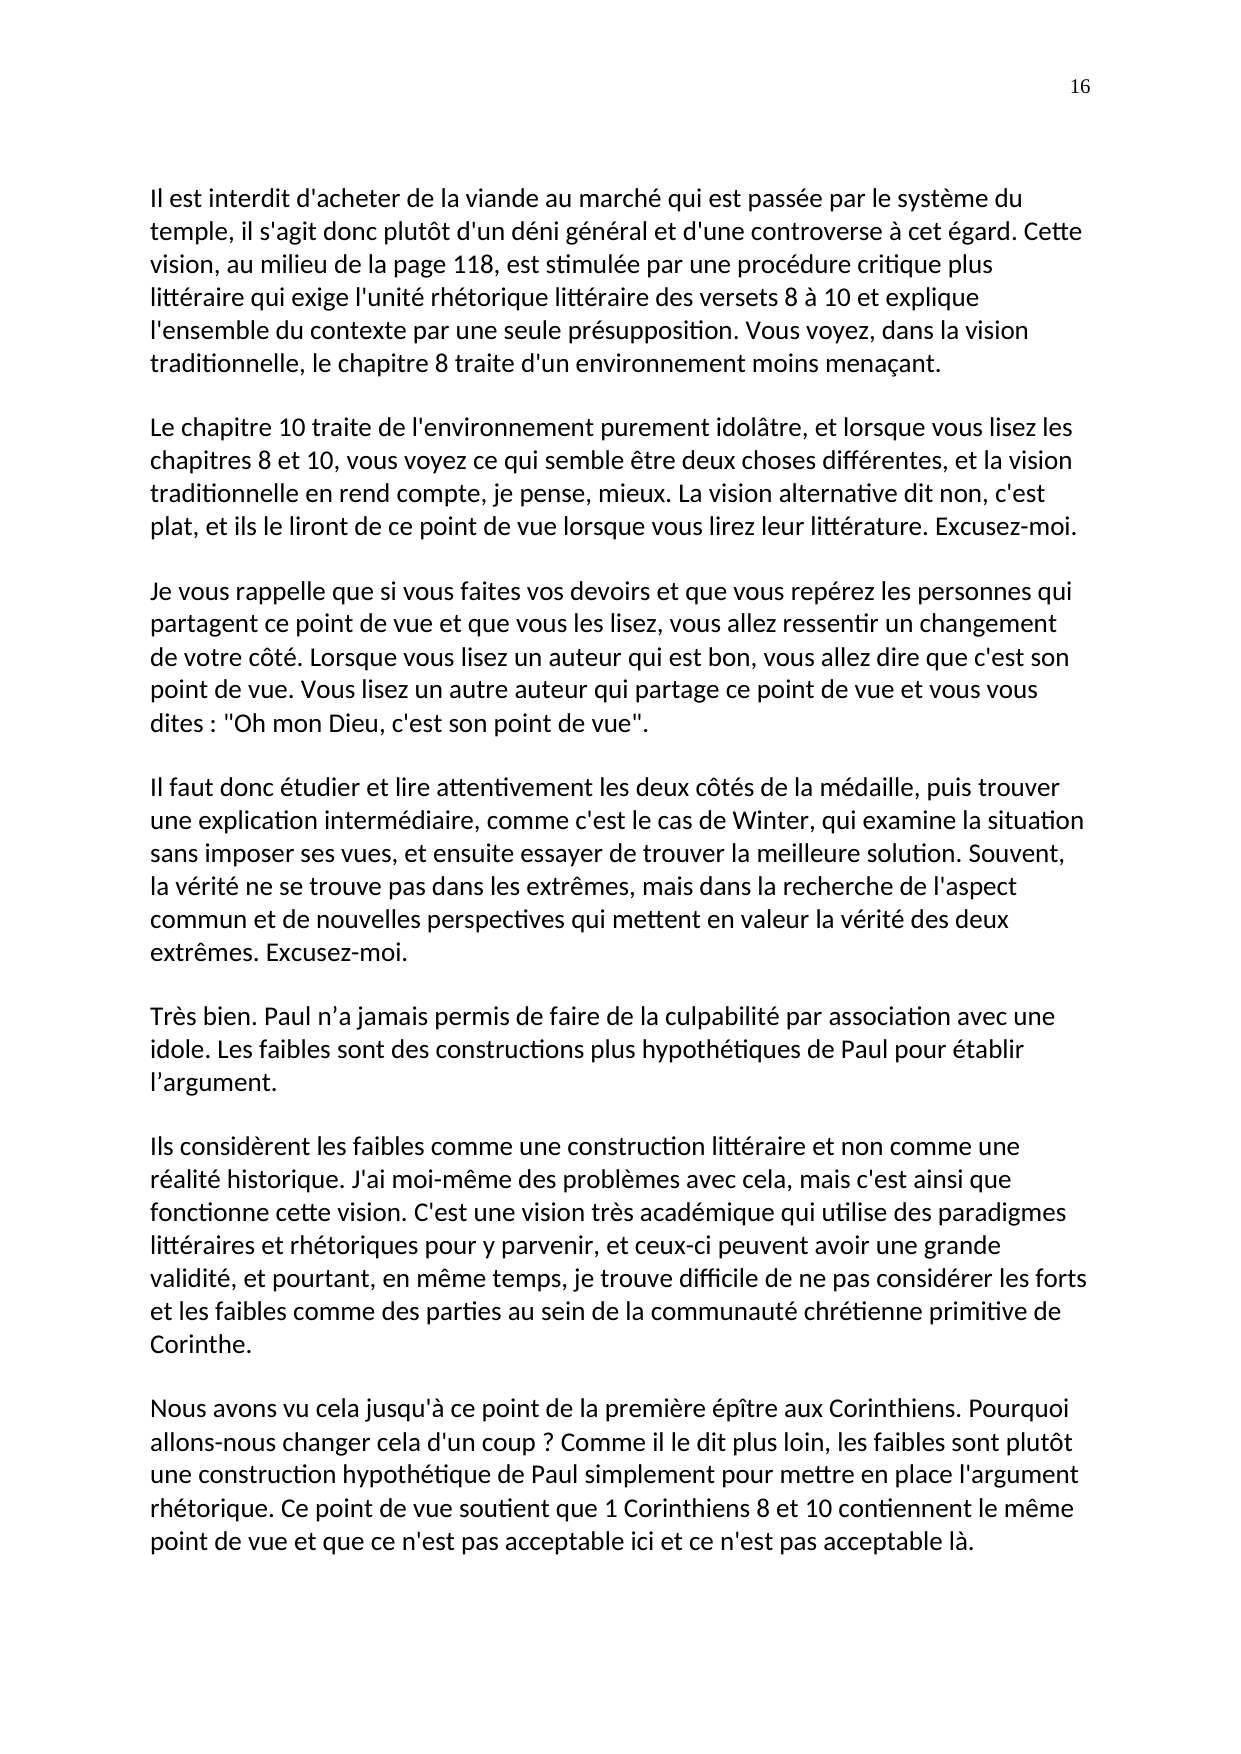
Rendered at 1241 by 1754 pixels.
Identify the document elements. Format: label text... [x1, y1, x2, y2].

text Nous avons vu cela jusqu'à ce point de la première épître aux Corinthiens. Pourquoi allons-nous changer cela d'un coup ? Comme il le dit plus loin, les faibles sont plutôt une construction hypothétique de Paul simplement pour mettre en place l'argument rhétorique. Ce point de vue soutient que 1 Corinthiens 8 et 10 contiennent le même point de vue et que ce n'est pas acceptable ici et ce n'est pas acceptable là. [150, 1392, 1090, 1557]
text Je vous rappelle que si vous faites vos devoirs et que vous repérez les personnes qui partagent ce point de vue et que vous les lisez, vous allez ressentir un changement de votre côté. Lorsque vous lisez un auteur qui est bon, vous allez dire que c'est son point de vue. Vous lisez un autre auteur qui partage ce point de vue et vous vous dites : "Oh mon Dieu, c'est son point de vue". [150, 574, 1090, 739]
text Ils considèrent les faibles comme une construction littéraire et non comme une réalité historique. J'ai moi-même des problèmes avec cela, mais c'est ainsi que fonctionne cette vision. C'est une vision très académique qui utilise des paradigmes littéraires et rhétoriques pour y parvenir, et ceux-ci peuvent avoir une grande validité, et pourtant, en même temps, je trouve difficile de ne pas considérer les forts et les faibles comme des parties au sein de la communauté chrétienne primitive de Corinthe. [150, 1129, 1090, 1361]
text Il faut donc étudier et lire attentivement les deux côtés de la médaille, puis trouver une explication intermédiaire, comme c'est le cas de Winter, qui examine la situation sans imposer ses vues, et ensuite essayer de trouver la meilleure solution. Souvent, la vérité ne se trouve pas dans les extrêmes, mais dans la recherche de l'aspect commun et de nouvelles perspectives qui mettent en valeur la vérité des deux extrêmes. Excusez-moi. [150, 770, 1090, 968]
text Très bien. Paul n’a jamais permis de faire de la culpabilité par association avec une idole. Les faibles sont des constructions plus hypothétiques de Paul pour établir l’argument. [150, 999, 1090, 1098]
text Il est interdit d'acheter de la viande au marché qui est passée par le système du temple, il s'agit donc plutôt d'un déni général et d'une controverse à cet égard. Cette vision, au milieu de la page 118, est stimulée par une procédure critique plus littéraire qui exige l'unité rhétorique littéraire des versets 8 à 10 et explique l'ensemble du contexte par une seule présupposition. Vous voyez, dans la vision traditionnelle, le chapitre 8 traite d'un environnement moins menaçant. [150, 181, 1090, 379]
text Le chapitre 10 traite de l'environnement purement idolâtre, et lorsque vous lisez les chapitres 8 et 10, vous voyez ce qui semble être deux choses différentes, et la vision traditionnelle en rend compte, je pense, mieux. La vision alternative dit non, c'est plat, et ils le liront de ce point de vue lorsque vous lirez leur littérature. Excusez-moi. [150, 410, 1090, 542]
